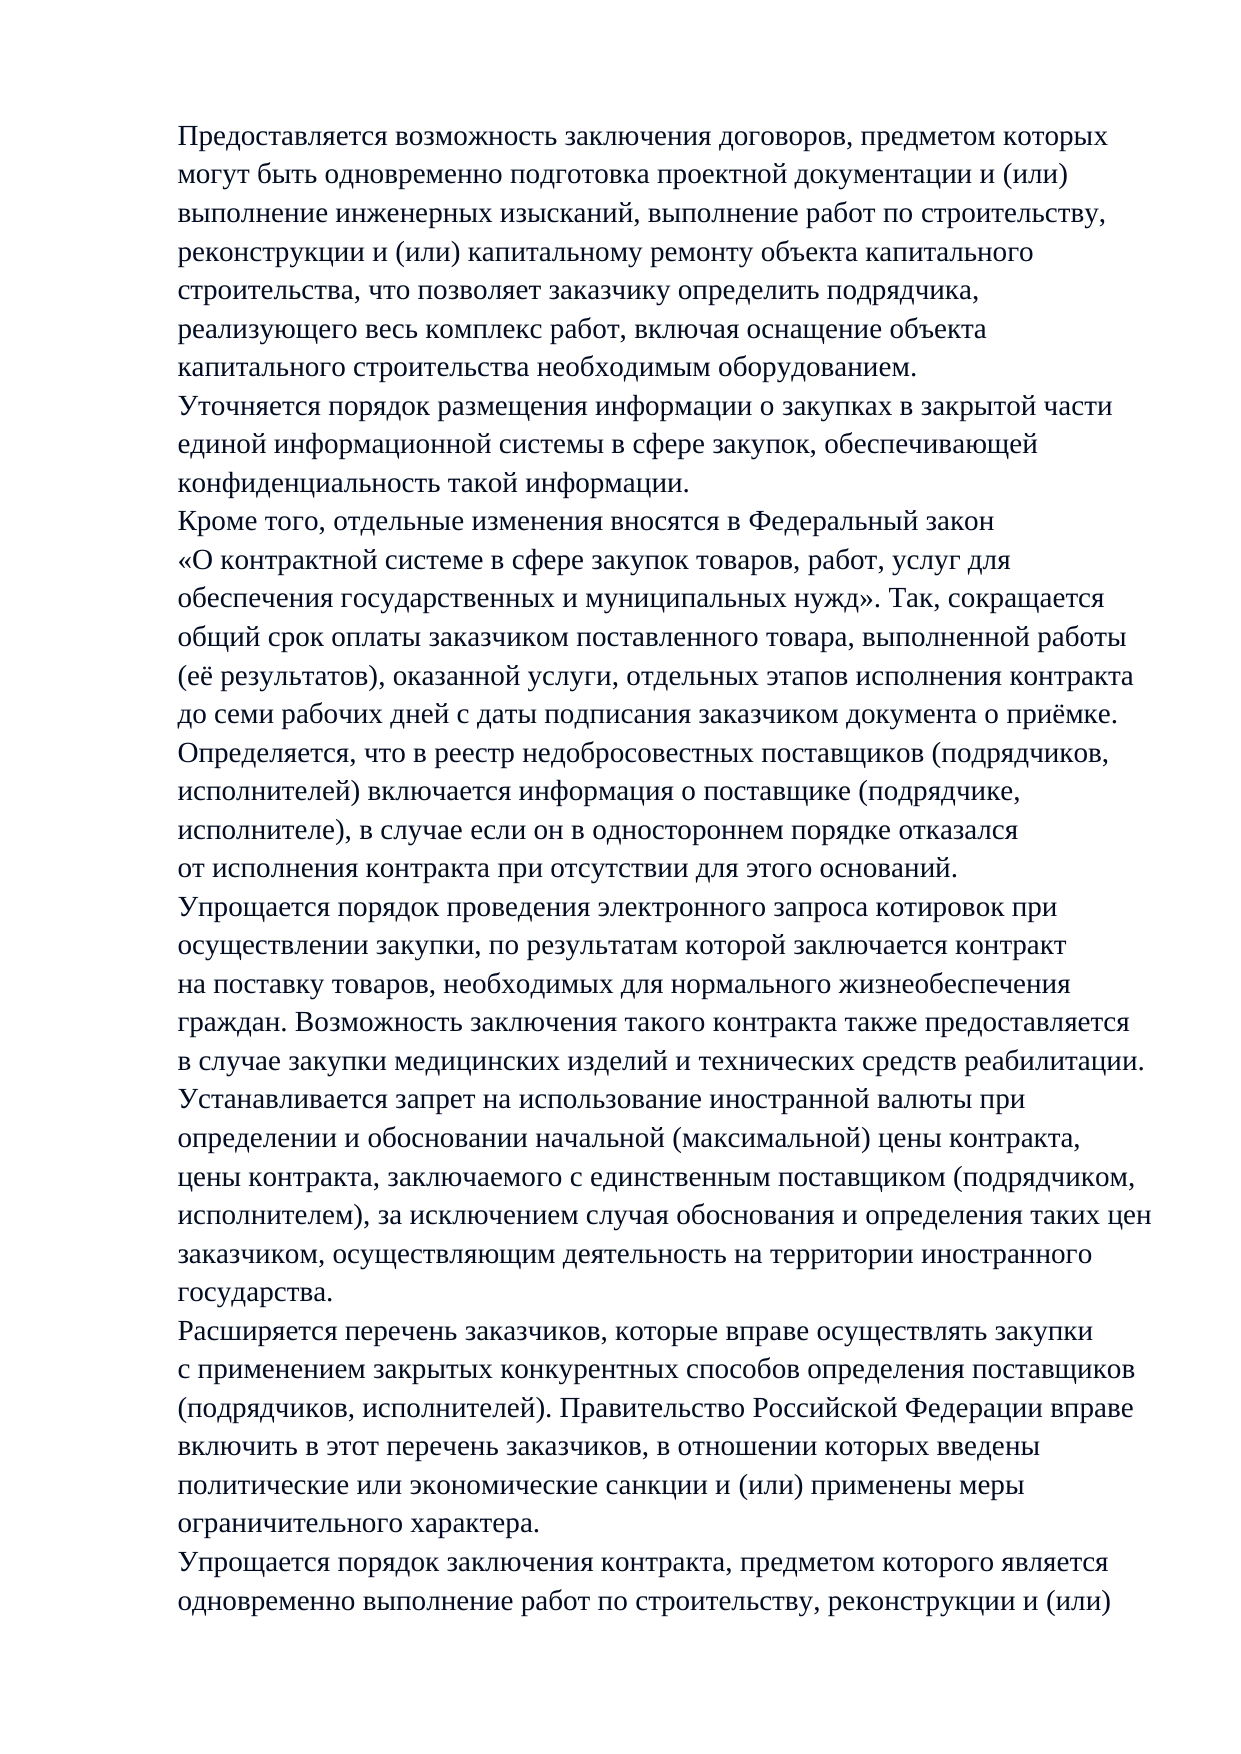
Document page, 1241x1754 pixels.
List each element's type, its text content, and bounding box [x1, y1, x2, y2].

text Определяется, что в реестр недобросовестных поставщиков (подрядчиков, исполнителей) включается информация о поставщике (подрядчике, исполнителе), в случае если он в одностороннем порядке отказался от исполнения контракта при отсутствии для этого оснований. [177, 735, 1152, 884]
text Упрощается порядок проведения электронного запроса котировок при осуществлении закупки, по результатам которой заключается контракт на поставку товаров, необходимых для нормального жизнеобеспечения граждан. Возможность заключения такого контракта также предоставляется в случае закупки медицинских изделий и технических средств реабилитации. [177, 889, 1152, 1077]
text Предоставляется возможность заключения договоров, предметом которых могут быть одновременно подготовка проектной документации и (или) выполнение инженерных изысканий, выполнение работ по строительству, реконструкции и (или) капитальному ремонту объекта капитального строительства, что позволяет заказчику определить подрядчика, реализующего весь комплекс работ, включая оснащение объекта капитального строительства необходимым оборудованием. [177, 118, 1152, 383]
text Расширяется перечень заказчиков, которые вправе осуществлять закупки с применением закрытых конкурентных способов определения поставщиков (подрядчиков, исполнителей). Правительство Российской Федерации вправе включить в этот перечень заказчиков, в отношении которых введены политические или экономические санкции и (или) применены меры ограничительного характера. [177, 1313, 1152, 1539]
text Кроме того, отдельные изменения вносятся в Федеральный закон «О контрактной системе в сфере закупок товаров, работ, услуг для обеспечения государственных и муниципальных нужд». Так, сокращается общий срок оплаты заказчиком поставленного товара, выполненной работы (её результатов), оказанной услуги, отдельных этапов исполнения контракта до семи рабочих дней с даты подписания заказчиком документа о приёмке. [177, 503, 1152, 730]
text Устанавливается запрет на использование иностранной валюты при определении и обосновании начальной (максимальной) цены контракта, цены контракта, заключаемого с единственным поставщиком (подрядчиком, исполнителем), за исключением случая обоснования и определения таких цен заказчиком, осуществляющим деятельность на территории иностранного государства. [177, 1082, 1152, 1308]
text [177, 1544, 1152, 1616]
text Уточняется порядок размещения информации о закупках в закрытой части единой информационной системы в сфере закупок, обеспечивающей конфиденциальность такой информации. [177, 388, 1152, 498]
